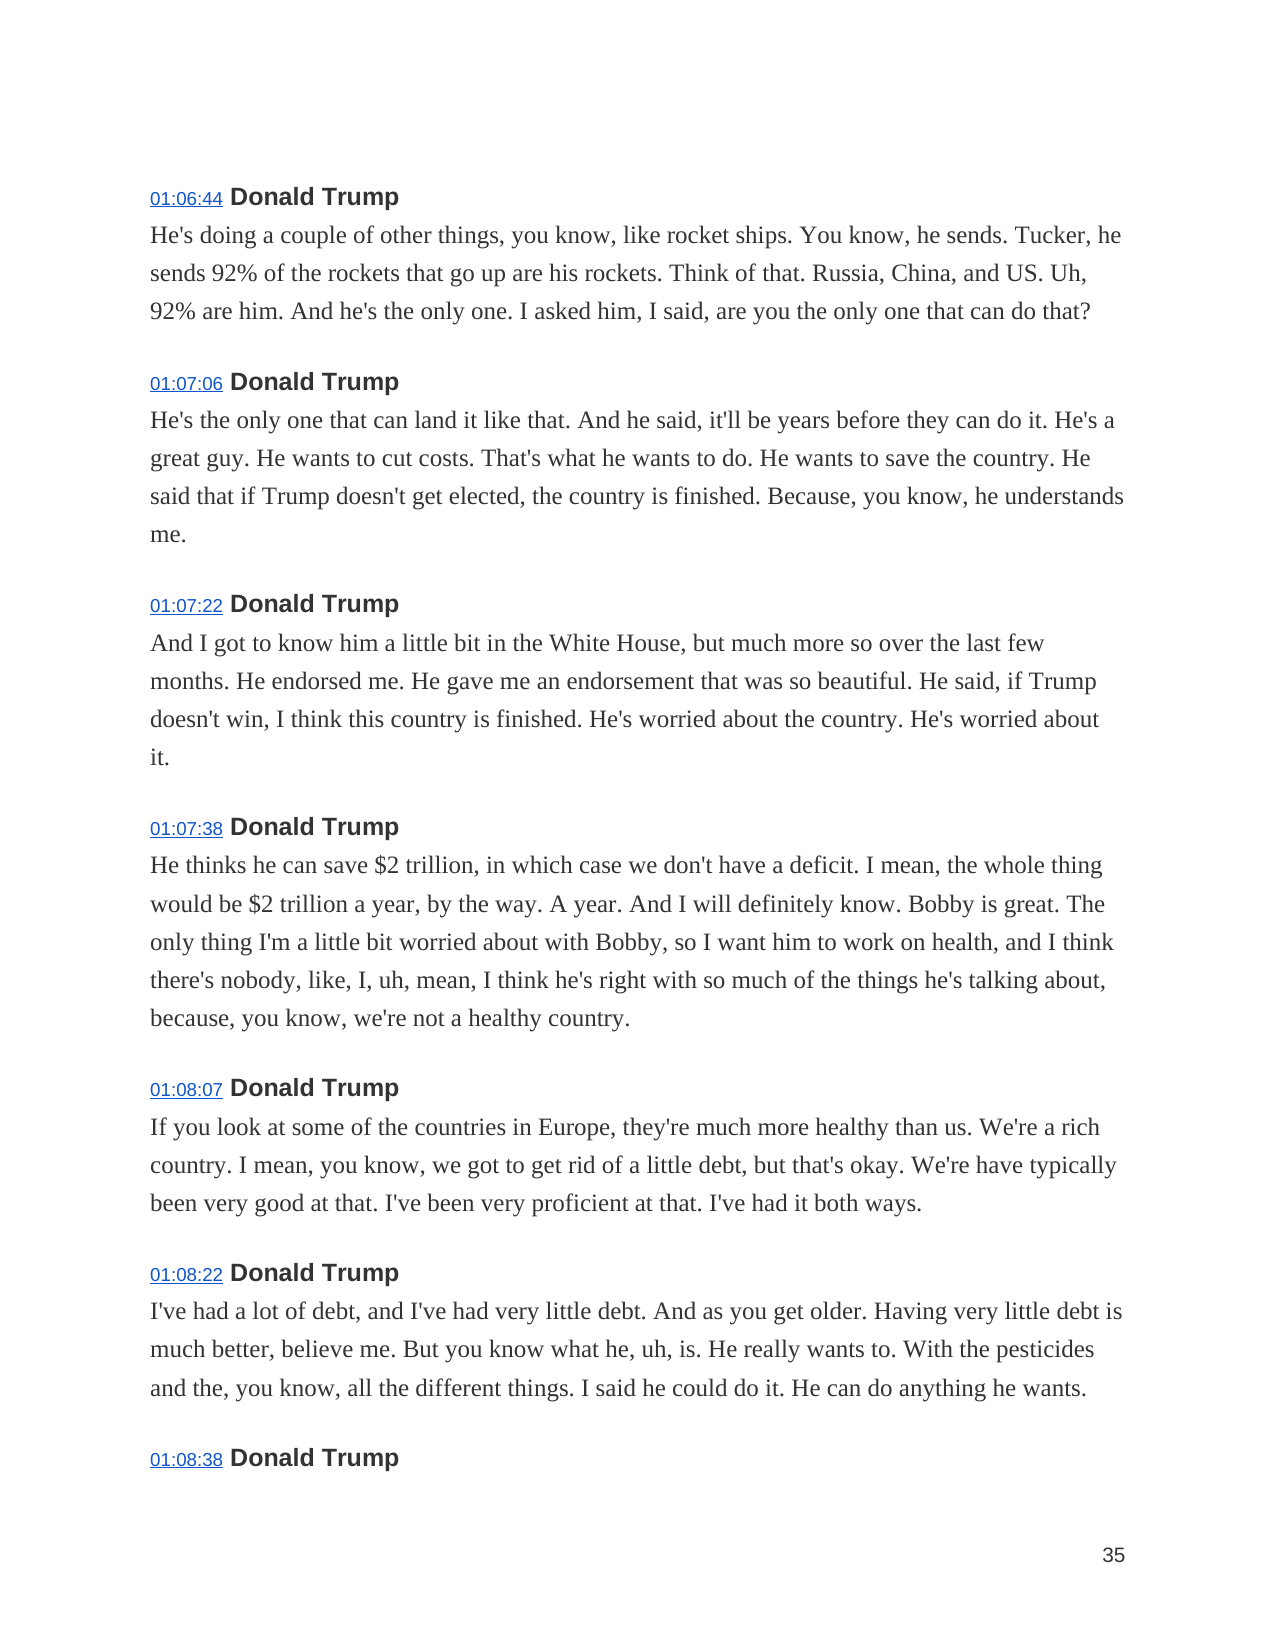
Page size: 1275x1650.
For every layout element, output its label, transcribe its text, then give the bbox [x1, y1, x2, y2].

text 01:07:22 Donald Trump [150, 589, 1125, 618]
text I've had a lot of debt, and I've had very little debt. And as you get older. Having very little debt is much better, believe me. But you know what he, uh, is. He really wants to. With the pesticides and the, you know, all the different things. I said he could do it. He can do anything he wants. [150, 1296, 1125, 1402]
text He's the only one that can land it like that. And he said, it'll be years before they can do it. He's a great guy. He wants to cut costs. That's what he wants to do. He wants to save the country. He said that if Trump doesn't get elected, the country is finished. Because, you know, he understands me. [150, 405, 1125, 548]
text 01:07:06 Donald Trump [150, 366, 1125, 395]
text 01:08:22 Donald Trump [150, 1258, 1125, 1287]
text 01:06:44 Donald Trump [150, 182, 1125, 211]
text He thinks he can save $2 trillion, in which case we don't have a deficit. I mean, the whole thing would be $2 trillion a year, by the way. A year. And I will definitely know. Bobby is great. The only thing I'm a little bit worried about with Bobby, so I want him to work on health, and I think there's nobody, like, I, uh, mean, I think he's right with so much of the things he's talking about, because, you know, we're not a healthy country. [150, 851, 1125, 1032]
text He's doing a couple of other things, you know, like rocket ships. You know, he sends. Tucker, he sends 92% of the rockets that go up are his rockets. Think of that. Russia, China, and US. Uh, 92% are him. And he's the only one. I asked him, I said, are you the only one that can do that? [150, 220, 1125, 325]
text 01:08:38 Donald Trump [150, 1443, 1125, 1472]
text If you look at some of the countries in Europe, they're much more healthy than us. We're a rich country. I mean, you know, we got to get rid of a little debt, but that's okay. We're have typically been very good at that. I've been very proficient at that. I've had it both ways. [150, 1112, 1125, 1217]
text And I got to know him a little bit in the White House, but much more so over the last few months. He endorsed me. He gave me an endorsement that was so beautiful. He said, if Trump doesn't win, I think this country is finished. He's worried about the country. He's worried about it. [150, 628, 1125, 771]
text 01:07:38 Donald Trump [150, 812, 1125, 841]
text 01:08:07 Donald Trump [150, 1073, 1125, 1102]
